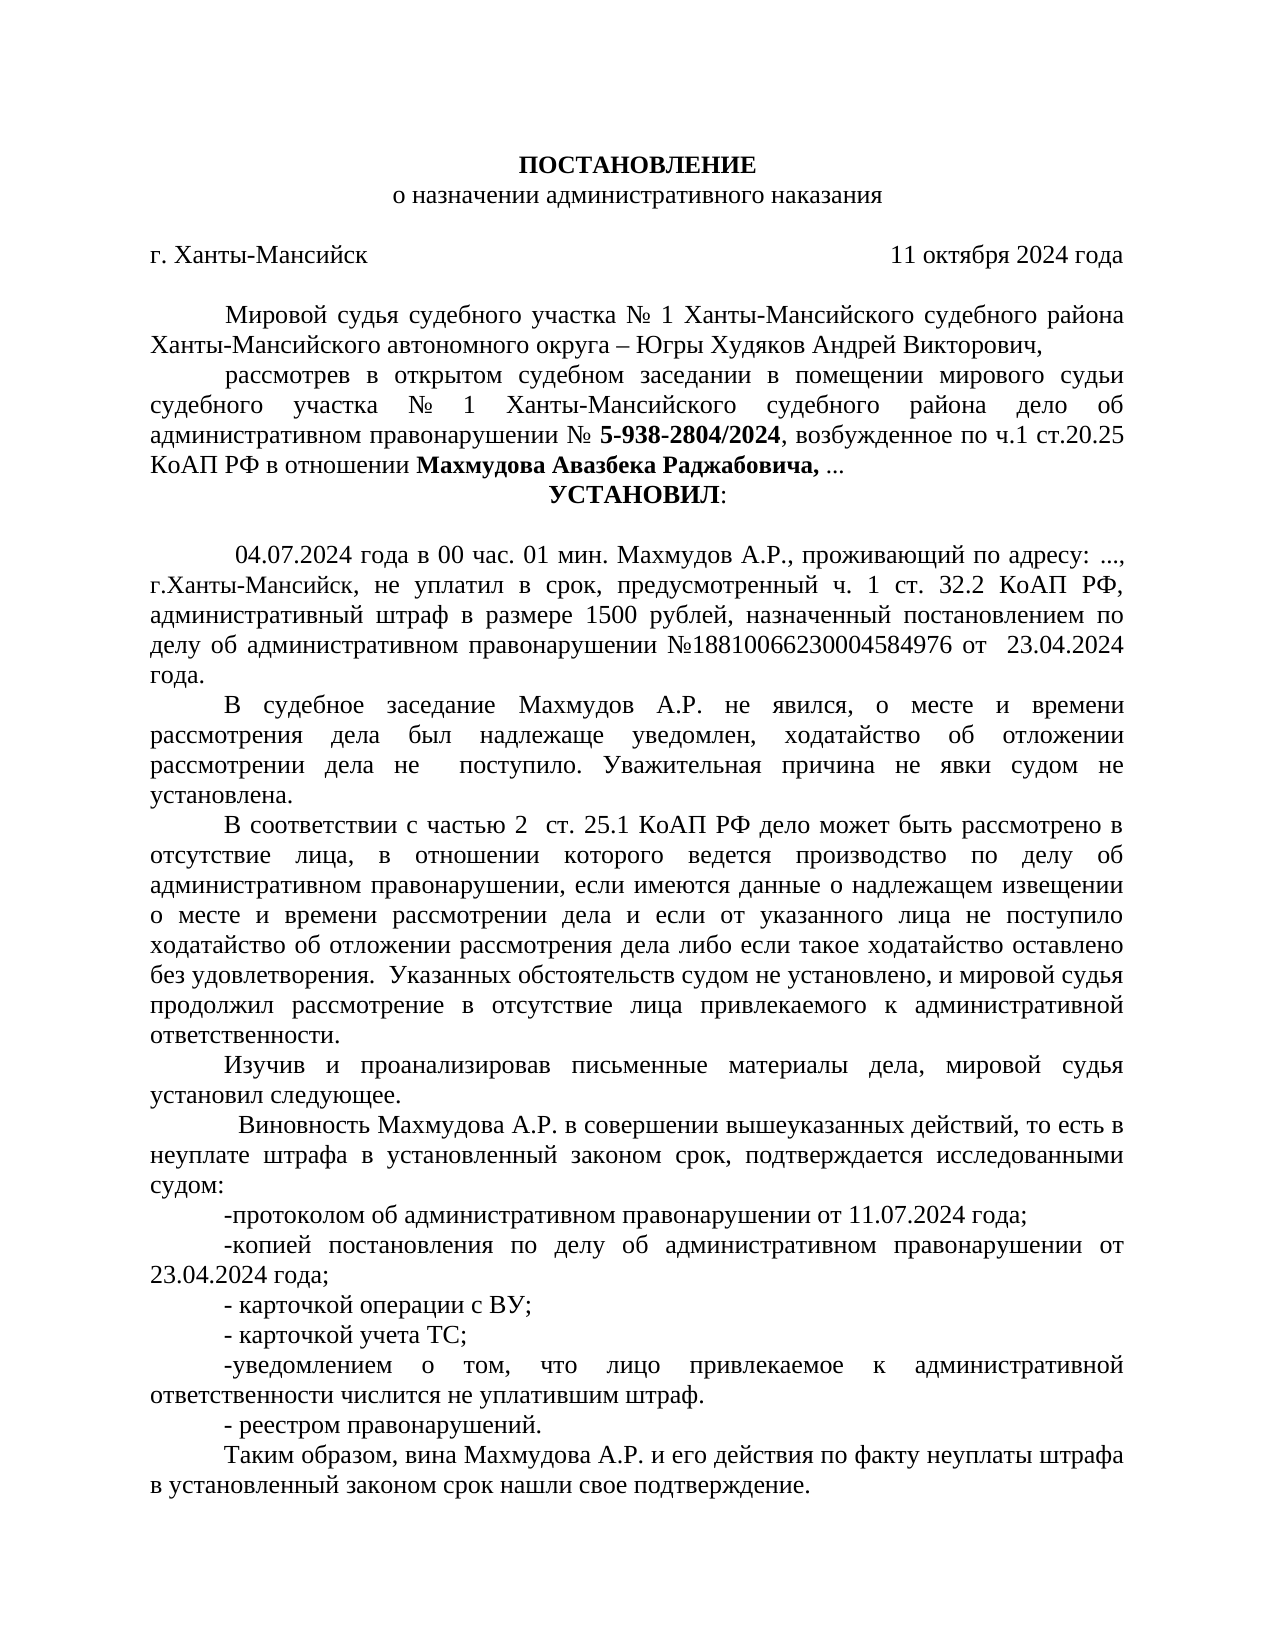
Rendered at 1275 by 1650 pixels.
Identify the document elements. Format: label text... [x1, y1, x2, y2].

text - карточкой учета ТС; [150, 1319, 1125, 1349]
text 04.07.2024 года в 00 час. 01 мин. Махмудов А.Р., проживающий по адресу: ..., г.Ханты-Мансийск, не уплатил в срок, предусмотренный ч. 1 ст. 32.2 КоАП РФ, административный штраф в размере 1500 рублей, назначенный постановлением по делу об административном правонарушении №18810066230004584976 от 23.04.2024 года. [150, 539, 1125, 689]
text о назначении административного наказания [150, 179, 1125, 209]
text Мировой судья судебного участка № 1 Ханты-Мансийского судебного района Ханты-Мансийского автономного округа – Югры Худяков Андрей Викторович, [150, 299, 1125, 359]
text В соответствии с частью 2 ст. 25.1 КоАП РФ дело может быть рассмотрено в отсутствие лица, в отношении которого ведется производство по делу об административном правонарушении, если имеются данные о надлежащем извещении о месте и времени рассмотрении дела и если от указанного лица не поступило ходатайство об отложении рассмотрения дела либо если такое ходатайство оставлено без удовлетворения. Указанных обстоятельств судом не установлено, и мировой судья продолжил рассмотрение в отсутствие лица привлекаемого к административной ответственности. [150, 809, 1125, 1049]
text г. Ханты-Мансийск 11 октября 2024 года [150, 239, 1125, 269]
text В судебное заседание Махмудов А.Р. не явился, о месте и времени рассмотрения дела был надлежаще уведомлен, ходатайство об отложении рассмотрении дела не поступило. Уважительная причина не явки судом не установлена. [150, 689, 1125, 809]
text Таким образом, вина Махмудова А.Р. и его действия по факту неуплаты штрафа в установленный законом срок нашли свое подтверждение. [150, 1439, 1125, 1499]
text ПОСТАНОВЛЕНИЕ [150, 150, 1125, 179]
text Изучив и проанализировав письменные материалы дела, мировой судья установил следующее. [150, 1049, 1125, 1109]
text УСТАНОВИЛ: [150, 479, 1125, 509]
text - карточкой операции с ВУ; [150, 1289, 1125, 1319]
text -копией постановления по делу об административном правонарушении от 23.04.2024 года; [150, 1229, 1125, 1289]
text рассмотрев в открытом судебном заседании в помещении мирового судьи судебного участка № 1 Ханты-Мансийского судебного района дело об административном правонарушении № 5-938-2804/2024, возбужденное по ч.1 ст.20.25 КоАП РФ в отношении Махмудова Авазбека Раджабовича, ... [150, 359, 1125, 479]
text - реестром правонарушений. [150, 1409, 1125, 1439]
text Виновность Махмудова А.Р. в совершении вышеуказанных действий, то есть в неуплате штрафа в установленный законом срок, подтверждается исследованными судом: [150, 1109, 1125, 1199]
text -уведомлением о том, что лицо привлекаемое к административной ответственности числится не уплатившим штраф. [150, 1349, 1125, 1409]
text -протоколом об административном правонарушении от 11.07.2024 года; [150, 1199, 1125, 1229]
